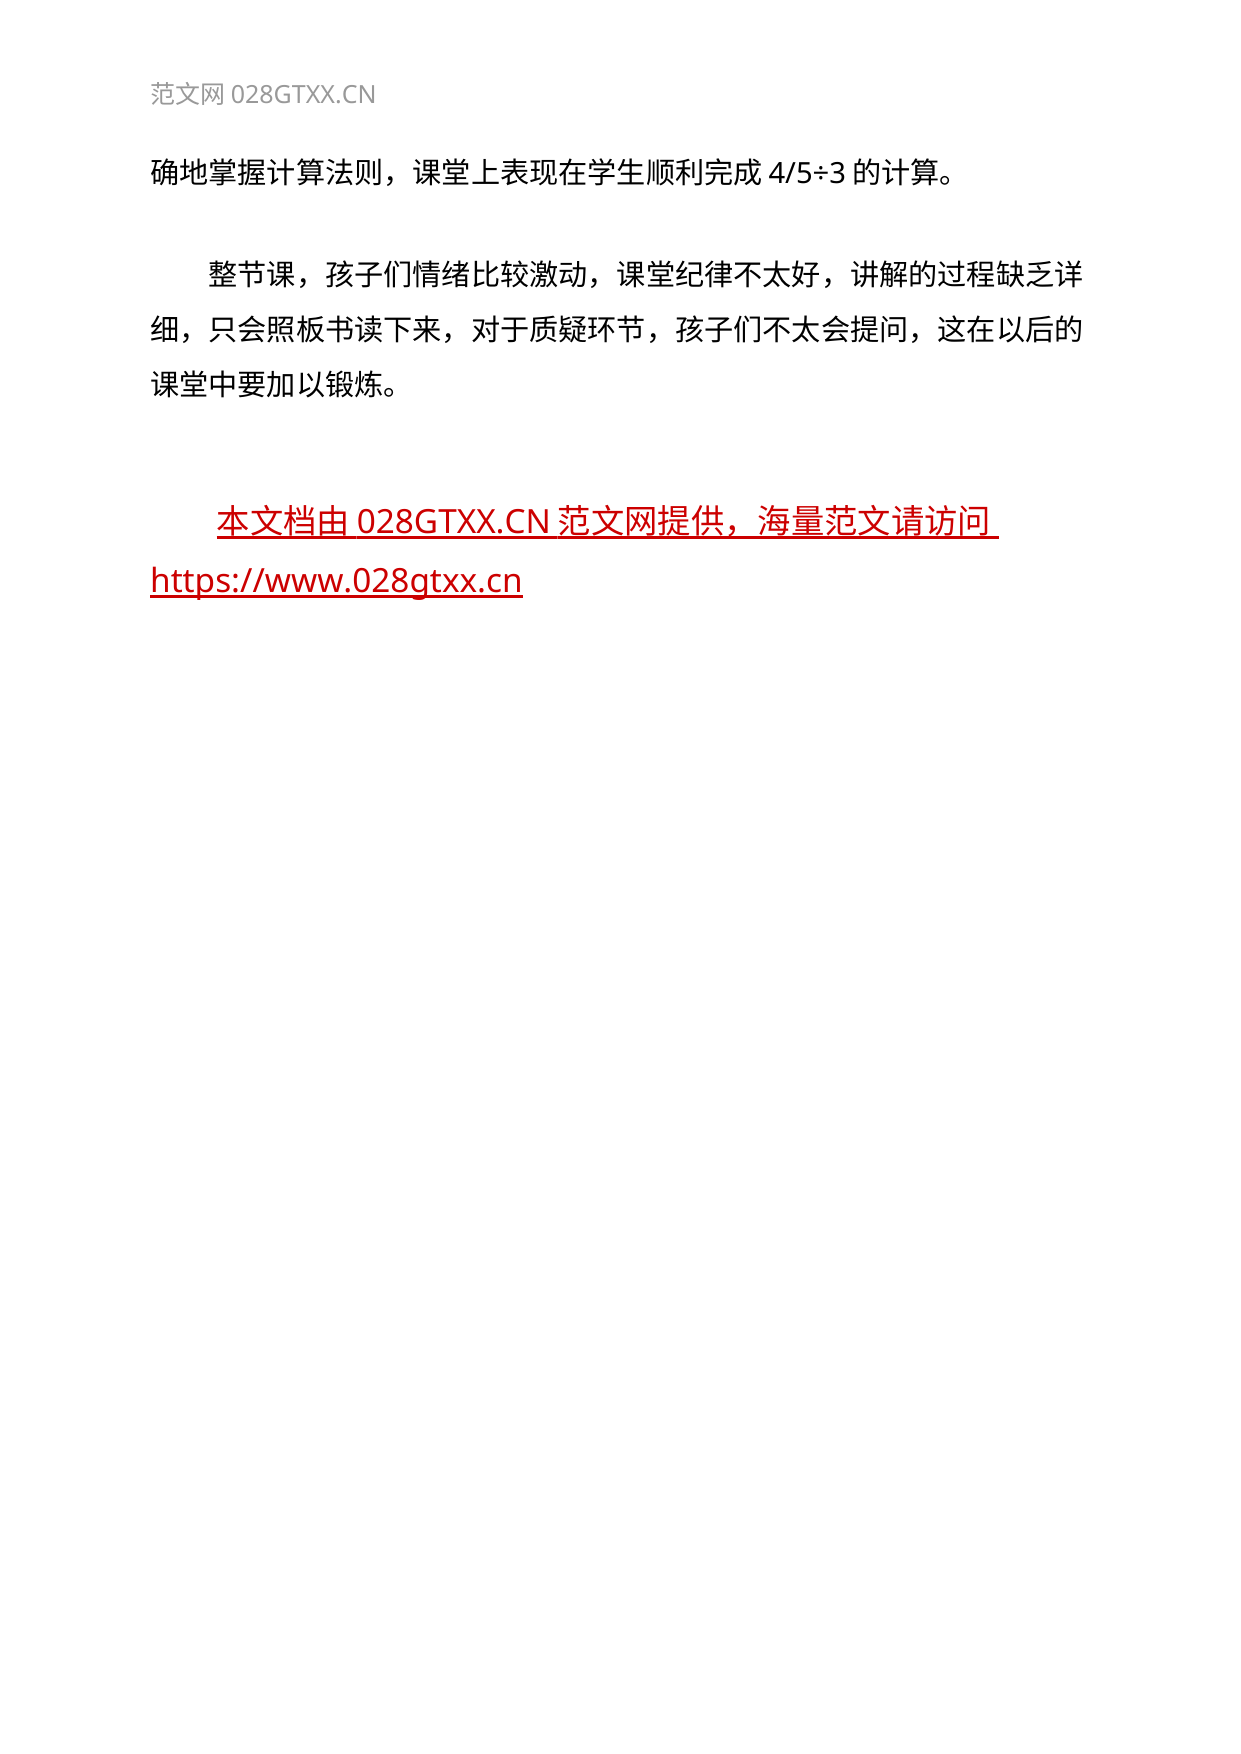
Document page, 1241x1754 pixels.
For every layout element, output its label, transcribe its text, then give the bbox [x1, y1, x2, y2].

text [150, 150, 1090, 192]
text 本文档由028GTXX.CN范文网提供，海量范文请访问 https://www.028gtxx.cn [150, 495, 1090, 602]
text 整节课，孩子们情绪比较激动，课堂纪律不太好，讲解的过程缺乏详细，只会照板书读下来，对于质疑环节，孩子们不太会提问，这在以后的课堂中要加以锻炼。 [150, 252, 1090, 404]
